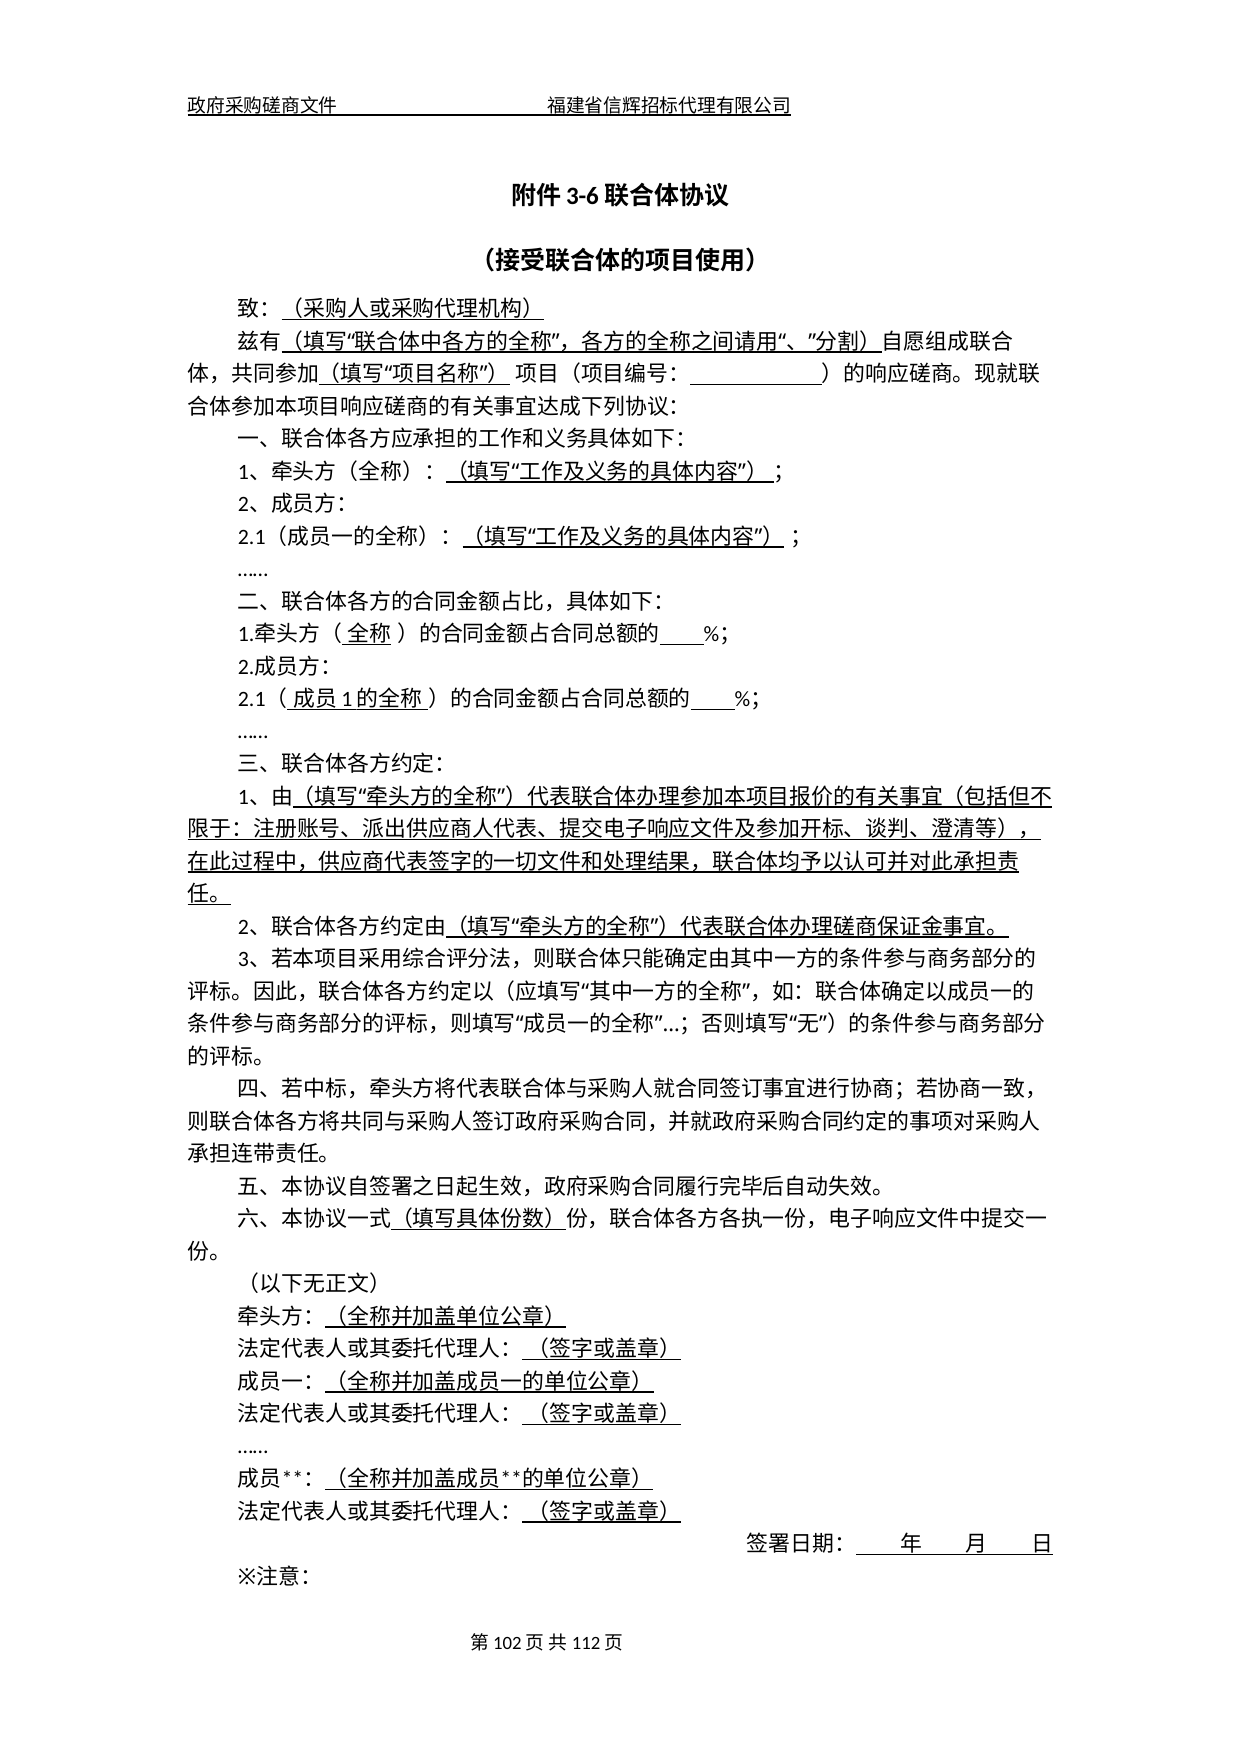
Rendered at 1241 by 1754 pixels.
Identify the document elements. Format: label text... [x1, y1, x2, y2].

text 法定代表人或其委托代理人： （签字或盖章） [187, 1332, 1053, 1364]
text （以下无正文） [187, 1267, 1053, 1299]
text 六、本协议一式（填写具体份数）份，联合体各方各执一份，电子响应文件中提交一份。 [187, 1202, 1053, 1267]
text ※注意： [187, 1559, 1053, 1592]
text 五、本协议自签署之日起生效，政府采购合同履行完毕后自动失效。 [187, 1169, 1053, 1202]
text 3、若本项目采用综合评分法，则联合体只能确定由其中一方的条件参与商务部分的评标。因此，联合体各方约定以（应填写“其中一方的全称”，如：联合体确定以成员一的条件参与商务部分的评标，则填写“成员一的全称”…；否则填写“无”）的条件参与商务部分的评标。 [187, 942, 1053, 1072]
text 1、牵头方（全称）：（填写“工作及义务的具体内容”） ； [187, 454, 1053, 487]
text 2、成员方： [187, 487, 1053, 519]
text 四、若中标，牵头方将代表联合体与采购人就合同签订事宜进行协商；若协商一致，则联合体各方将共同与采购人签订政府采购合同，并就政府采购合同约定的事项对采购人承担连带责任。 [187, 1072, 1053, 1169]
text 附件3-6 联合体协议 [187, 162, 1053, 227]
text 成员**：（全称并加盖成员**的单位公章） [187, 1462, 1053, 1494]
text 签署日期： 年 月 日 [187, 1527, 1053, 1559]
text 法定代表人或其委托代理人： （签字或盖章） [187, 1397, 1053, 1429]
text 1、由（填写“牵头方的全称”）代表联合体办理参加本项目报价的有关事宜（包括但不限于：注册账号、派出供应商人代表、提交电子响应文件及参加开标、谈判、澄清等），在此过程中，供应商代表签字的一切文件和处理结果，联合体均予以认可并对此承担责任。 [187, 779, 1053, 909]
text 2.成员方： [187, 649, 1053, 682]
text …… [187, 1429, 1053, 1462]
text 2.1（ 成员1的全称 ）的合同金额占合同总额的 %； [187, 682, 1053, 714]
text （接受联合体的项目使用） [187, 227, 1053, 292]
text 2、联合体各方约定由（填写“牵头方的全称”）代表联合体办理磋商保证金事宜。 [187, 909, 1053, 942]
text 一、联合体各方应承担的工作和义务具体如下： [187, 422, 1053, 454]
text 致：（采购人或采购代理机构） [187, 292, 1053, 324]
text 二、联合体各方的合同金额占比，具体如下： [187, 584, 1053, 617]
text 三、联合体各方约定： [187, 747, 1053, 779]
text 牵头方：（全称并加盖单位公章） [187, 1299, 1053, 1332]
text …… [187, 552, 1053, 584]
text 兹有（填写“联合体中各方的全称”，各方的全称之间请用“、”分割）自愿组成联合体，共同参加（填写“项目名称”） 项目（项目编号： ）的响应磋商。现就联合体参加本项目响应磋商的有关事宜达成下列协议： [187, 324, 1053, 422]
text 2.1（成员一的全称）：（填写“工作及义务的具体内容”） ； [187, 519, 1053, 552]
text 法定代表人或其委托代理人： （签字或盖章） [187, 1494, 1053, 1527]
text 成员一：（全称并加盖成员一的单位公章） [187, 1364, 1053, 1397]
text …… [187, 714, 1053, 747]
text 1.牵头方（ 全称 ）的合同金额占合同总额的 %； [187, 617, 1053, 649]
